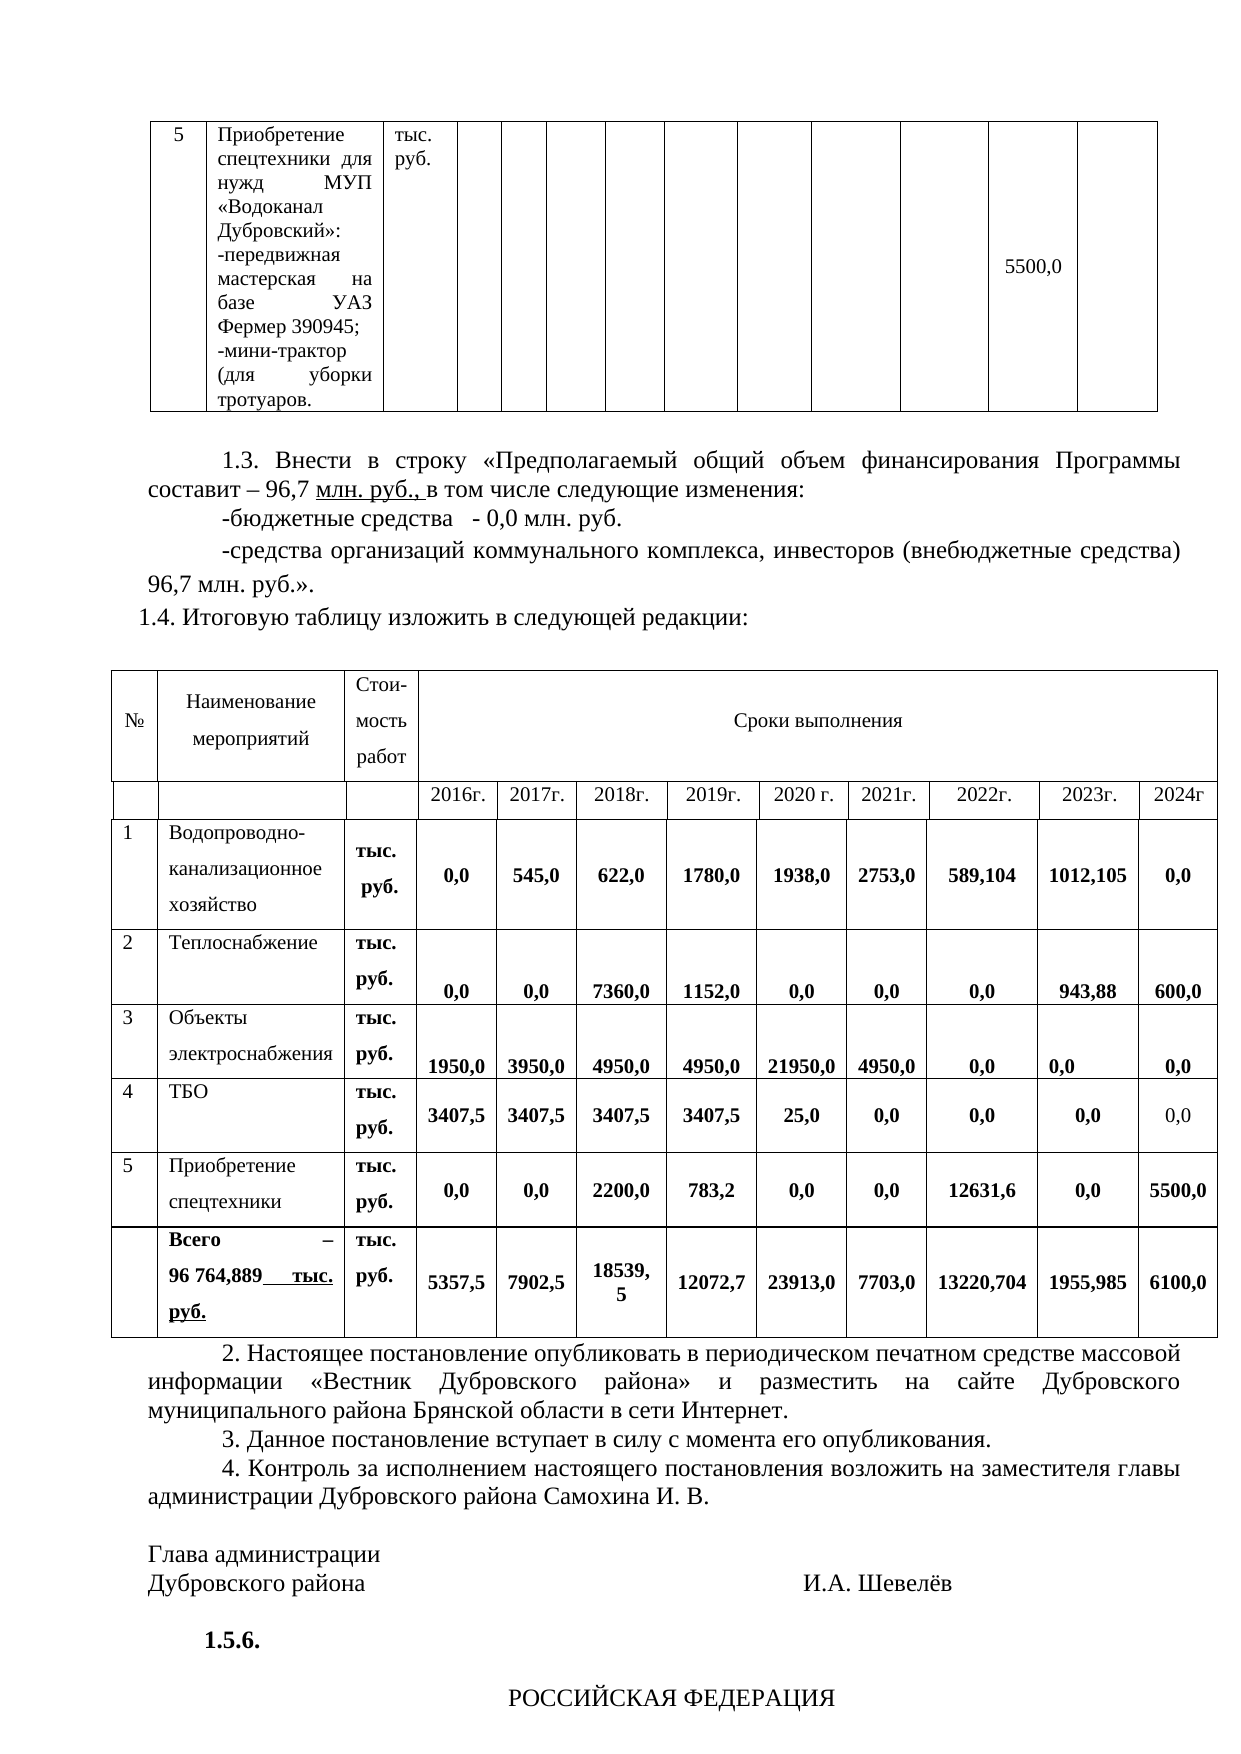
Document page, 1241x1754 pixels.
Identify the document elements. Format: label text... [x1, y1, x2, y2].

table_cell 3 [112, 1005, 157, 1078]
table_cell 5357,5 [417, 1228, 496, 1337]
table_header [606, 122, 664, 411]
table_header [812, 122, 900, 411]
table_cell 7703,0 [847, 1228, 926, 1337]
table_cell 2019г. [668, 782, 759, 819]
text 1.5.6. [148, 1625, 1181, 1654]
table_cell тыс. руб. [345, 1005, 416, 1078]
table_cell 0,0 [1139, 1079, 1217, 1152]
text 2. Настоящее постановление опубликовать в периодическом печатном средстве массовой информации «Вестник Дубровского района» и разместить на сайте Дубровского муниципального района Брянской области в сети Интернет. [148, 1338, 1181, 1424]
table_cell 4950,0 [667, 1005, 756, 1078]
table_cell 943,88 [1038, 930, 1138, 1003]
table_cell 0,0 [497, 1153, 576, 1226]
table_cell 2021г. [849, 782, 929, 819]
table_cell 1955,985 [1038, 1228, 1138, 1337]
table_cell 2017г. [498, 782, 576, 819]
table_header [901, 122, 988, 411]
table_cell 545,0 [497, 820, 576, 929]
table_cell [159, 782, 346, 819]
table_cell 0,0 [1038, 1079, 1138, 1152]
table_cell 0,0 [847, 1079, 926, 1152]
table_cell 0,0 [497, 930, 576, 1003]
text Дубровского района И.А. Шевелёв [148, 1568, 1181, 1596]
table_cell 0,0 [1038, 1153, 1138, 1226]
table_cell 589,104 [927, 820, 1037, 929]
table_cell 0,0 [1139, 1005, 1217, 1078]
table_cell [112, 1228, 157, 1337]
table_cell Приобретение спецтехники [158, 1153, 344, 1226]
table_cell 4950,0 [847, 1005, 926, 1078]
table_cell 2022г. [930, 782, 1039, 819]
table_cell тыс. руб. [345, 820, 416, 929]
table_cell 3407,5 [497, 1079, 576, 1152]
table_header [665, 122, 737, 411]
table_cell Водопроводно-канализационное хозяйство [158, 820, 344, 929]
table_cell 12631,6 [927, 1153, 1037, 1226]
table_header [502, 122, 546, 411]
table_cell 13220,704 [927, 1228, 1037, 1337]
table_cell 600,0 [1139, 930, 1217, 1003]
table_cell 0,0 [417, 930, 496, 1003]
table_cell 0,0 [1038, 1005, 1138, 1078]
table_cell 0,0 [927, 1005, 1037, 1078]
table_cell 622,0 [577, 820, 666, 929]
table_cell 0,0 [417, 820, 496, 929]
table_header 5 [151, 122, 206, 411]
table_cell 1 [112, 820, 157, 929]
table_cell 23913,0 [757, 1228, 846, 1337]
table_header тыс. руб. [384, 122, 457, 411]
table_cell 18539,5 [577, 1228, 666, 1337]
table_cell 0,0 [847, 930, 926, 1003]
table_cell 2016г. [419, 782, 497, 819]
table_cell 2200,0 [577, 1153, 666, 1226]
table_cell [114, 782, 158, 819]
table_cell 0,0 [757, 1153, 846, 1226]
table_cell ТБО [158, 1079, 344, 1152]
table_cell Теплоснабжение [158, 930, 344, 1003]
table_cell 2 [112, 930, 157, 1003]
table_header Стои-мость работ [345, 671, 418, 781]
table_cell 783,2 [667, 1153, 756, 1226]
table_cell 4950,0 [577, 1005, 666, 1078]
table_cell 3407,5 [667, 1079, 756, 1152]
table_cell 0,0 [417, 1153, 496, 1226]
text РОССИЙСКАЯ ФЕДЕРАЦИЯ [148, 1683, 1181, 1711]
table_cell 21950,0 [757, 1005, 846, 1078]
table_cell 2024г [1140, 782, 1217, 819]
table_cell Объекты электроснабжения [158, 1005, 344, 1078]
table_cell 2020 г. [760, 782, 848, 819]
table_cell 5500,0 [1139, 1153, 1217, 1226]
text 1.4. Итоговую таблицу изложить в следующей редакции: [44, 602, 1181, 630]
text 3. Данное постановление вступает в силу с момента его опубликования. [148, 1424, 1181, 1453]
text Глава администрации [148, 1539, 1181, 1568]
table_cell тыс. руб. [345, 1079, 416, 1152]
table_cell 1152,0 [667, 930, 756, 1003]
table_cell 7360,0 [577, 930, 666, 1003]
table_cell 1938,0 [757, 820, 846, 929]
table_cell 1780,0 [667, 820, 756, 929]
table_header № [112, 671, 157, 781]
table_cell 6100,0 [1139, 1228, 1217, 1337]
table_header Наименование мероприятий [158, 671, 344, 781]
text 4. Контроль за исполнением настоящего постановления возложить на заместителя главы администрации Дубровского района Самохина И. В. [148, 1453, 1181, 1510]
table_cell [347, 782, 418, 819]
table_cell 1012,105 [1038, 820, 1138, 929]
table_cell 25,0 [757, 1079, 846, 1152]
table_cell 12072,7 [667, 1228, 756, 1337]
text -средства организаций коммунального комплекса, инвесторов (внебюджетные средства) 96,7 млн. руб.». [148, 536, 1181, 597]
table_cell 7902,5 [497, 1228, 576, 1337]
table_cell 2753,0 [847, 820, 926, 929]
table_cell 0,0 [757, 930, 846, 1003]
table_header Приобретение спецтехники для нужд МУП «Водоканал Дубровский»: -передвижная мастерская на базе УАЗ Фермер 390945; -мини-трактор (для уборки тротуаров. [207, 122, 383, 411]
table_cell 0,0 [1139, 820, 1217, 929]
text -бюджетные средства - 0,0 млн. руб. [148, 503, 1181, 531]
table_cell 5 [112, 1153, 157, 1226]
table_cell тыс. руб. [345, 930, 416, 1003]
table_cell 1950,0 [417, 1005, 496, 1078]
table_header Сроки выполнения [419, 671, 1217, 781]
table_cell 0,0 [927, 930, 1037, 1003]
table_header 5500,0 [989, 122, 1077, 411]
table_cell тыс. руб. [345, 1153, 416, 1226]
table_cell 4 [112, 1079, 157, 1152]
table_cell 3407,5 [417, 1079, 496, 1152]
table_cell 0,0 [847, 1153, 926, 1226]
table_cell 2023г. [1040, 782, 1139, 819]
table_cell 2018г. [577, 782, 667, 819]
table_header [547, 122, 605, 411]
table_cell 3950,0 [497, 1005, 576, 1078]
table_cell 0,0 [927, 1079, 1037, 1152]
table_header [1078, 122, 1157, 411]
table_cell Всего – 96 764,889 тыс. руб. [158, 1228, 344, 1337]
table_cell 3407,5 [577, 1079, 666, 1152]
table_header [458, 122, 501, 411]
table_header [738, 122, 811, 411]
text 1.3. Внести в строку «Предполагаемый общий объем финансирования Программы составит – 96,7 млн. руб., в том числе следующие изменения: [148, 445, 1181, 503]
table_cell тыс. руб. [345, 1228, 416, 1337]
